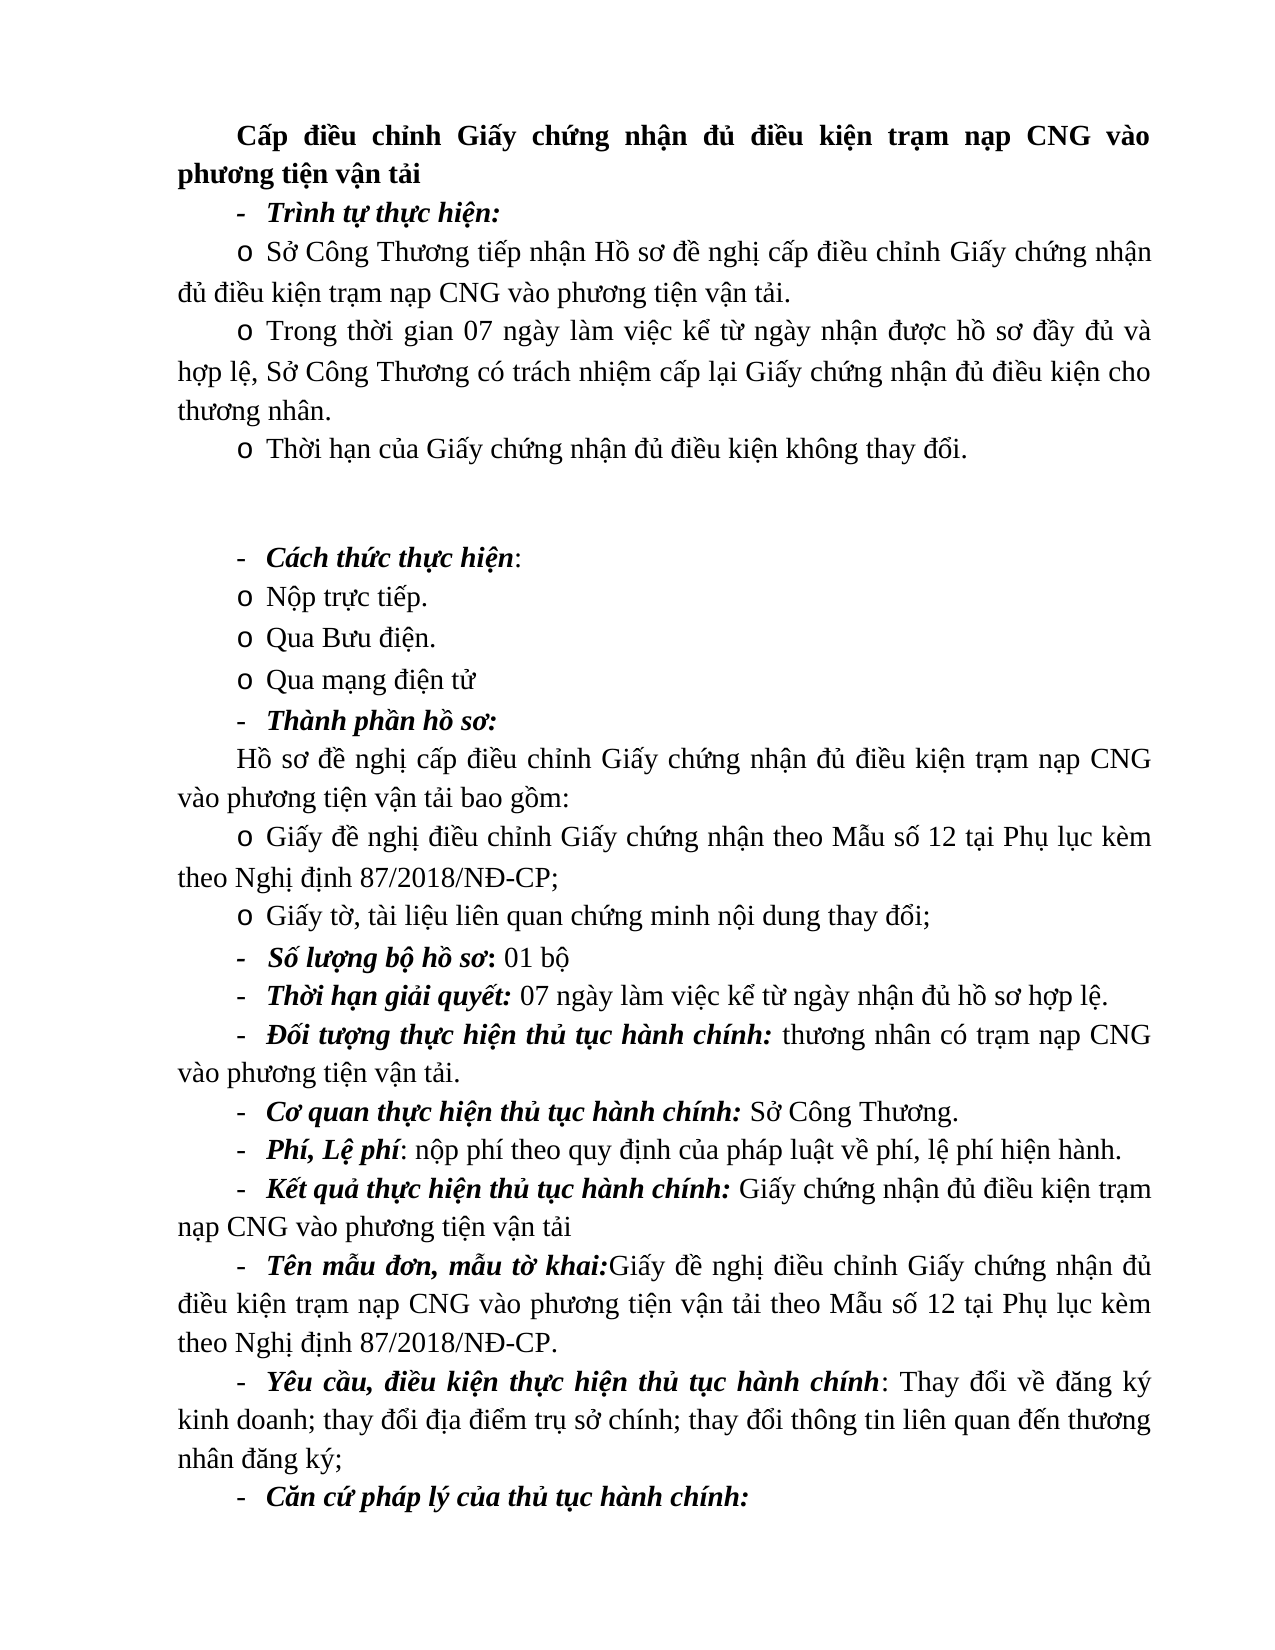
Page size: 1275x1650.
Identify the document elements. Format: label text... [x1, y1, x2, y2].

list Tên mẫu đơn, mẫu tờ khai:Giấy đề nghị điều chỉnh Giấy chứng nhận đủ điều kiện trạm nạp CNG vào phương tiện vận tải theo Mẫu số 12 tại Phụ lục kèm theo Nghị định 87/2018/NĐ-CP. [177, 1248, 1152, 1359]
list Yêu cầu, điều kiện thực hiện thủ tục hành chính: Thay đổi về đăng ký kinh doanh; thay đổi địa điểm trụ sở chính; thay đổi thông tin liên quan đến thương nhân đăng ký; [177, 1364, 1152, 1474]
list Sở Công Thương tiếp nhận Hồ sơ đề nghị cấp điều chỉnh Giấy chứng nhận đủ điều kiện trạm nạp CNG vào phương tiện vận tải. [177, 234, 1152, 308]
list Thời hạn của Giấy chứng nhận đủ điều kiện không thay đổi. [177, 431, 1152, 467]
list Thời hạn giải quyết: 07 ngày làm việc kể từ ngày nhận đủ hồ sơ hợp lệ. [177, 978, 1152, 1012]
text - Số lượng bộ hồ sơ: 01 bộ [177, 940, 1152, 973]
text Cấp điều chỉnh Giấy chứng nhận đủ điều kiện trạm nạp CNG vào phương tiện vận tải [177, 118, 1152, 190]
list Kết quả thực hiện thủ tục hành chính: Giấy chứng nhận đủ điều kiện trạm nạp CNG vào phương tiện vận tải [177, 1171, 1152, 1243]
list Đối tượng thực hiện thủ tục hành chính: thương nhân có trạm nạp CNG vào phương tiện vận tải. [177, 1017, 1152, 1089]
list Cơ quan thực hiện thủ tục hành chính: Sở Công Thương. [177, 1094, 1152, 1127]
list Trong thời gian 07 ngày làm việc kể từ ngày nhận được hồ sơ đầy đủ và hợp lệ, Sở Công Thương có trách nhiệm cấp lại Giấy chứng nhận đủ điều kiện cho thương nhân. [177, 313, 1152, 426]
list Qua Bưu điện. [177, 620, 1152, 656]
list Thành phần hồ sơ: [177, 703, 1152, 737]
list Cách thức thực hiện: [177, 541, 1152, 574]
list Nộp trực tiếp. [177, 579, 1152, 615]
list Phí, Lệ phí: nộp phí theo quy định của pháp luật về phí, lệ phí hiện hành. [177, 1132, 1152, 1166]
list Căn cứ pháp lý của thủ tục hành chính: [177, 1479, 1152, 1513]
list Giấy đề nghị điều chỉnh Giấy chứng nhận theo Mẫu số 12 tại Phụ lục kèm theo Nghị định 87/2018/NĐ-CP; [177, 819, 1152, 893]
list Qua mạng điện tử [177, 662, 1152, 698]
list Trình tự thực hiện: [177, 195, 1152, 229]
text Hồ sơ đề nghị cấp điều chỉnh Giấy chứng nhận đủ điều kiện trạm nạp CNG vào phương tiện vận tải bao gồm: [177, 742, 1152, 814]
list Giấy tờ, tài liệu liên quan chứng minh nội dung thay đổi; [177, 898, 1152, 934]
